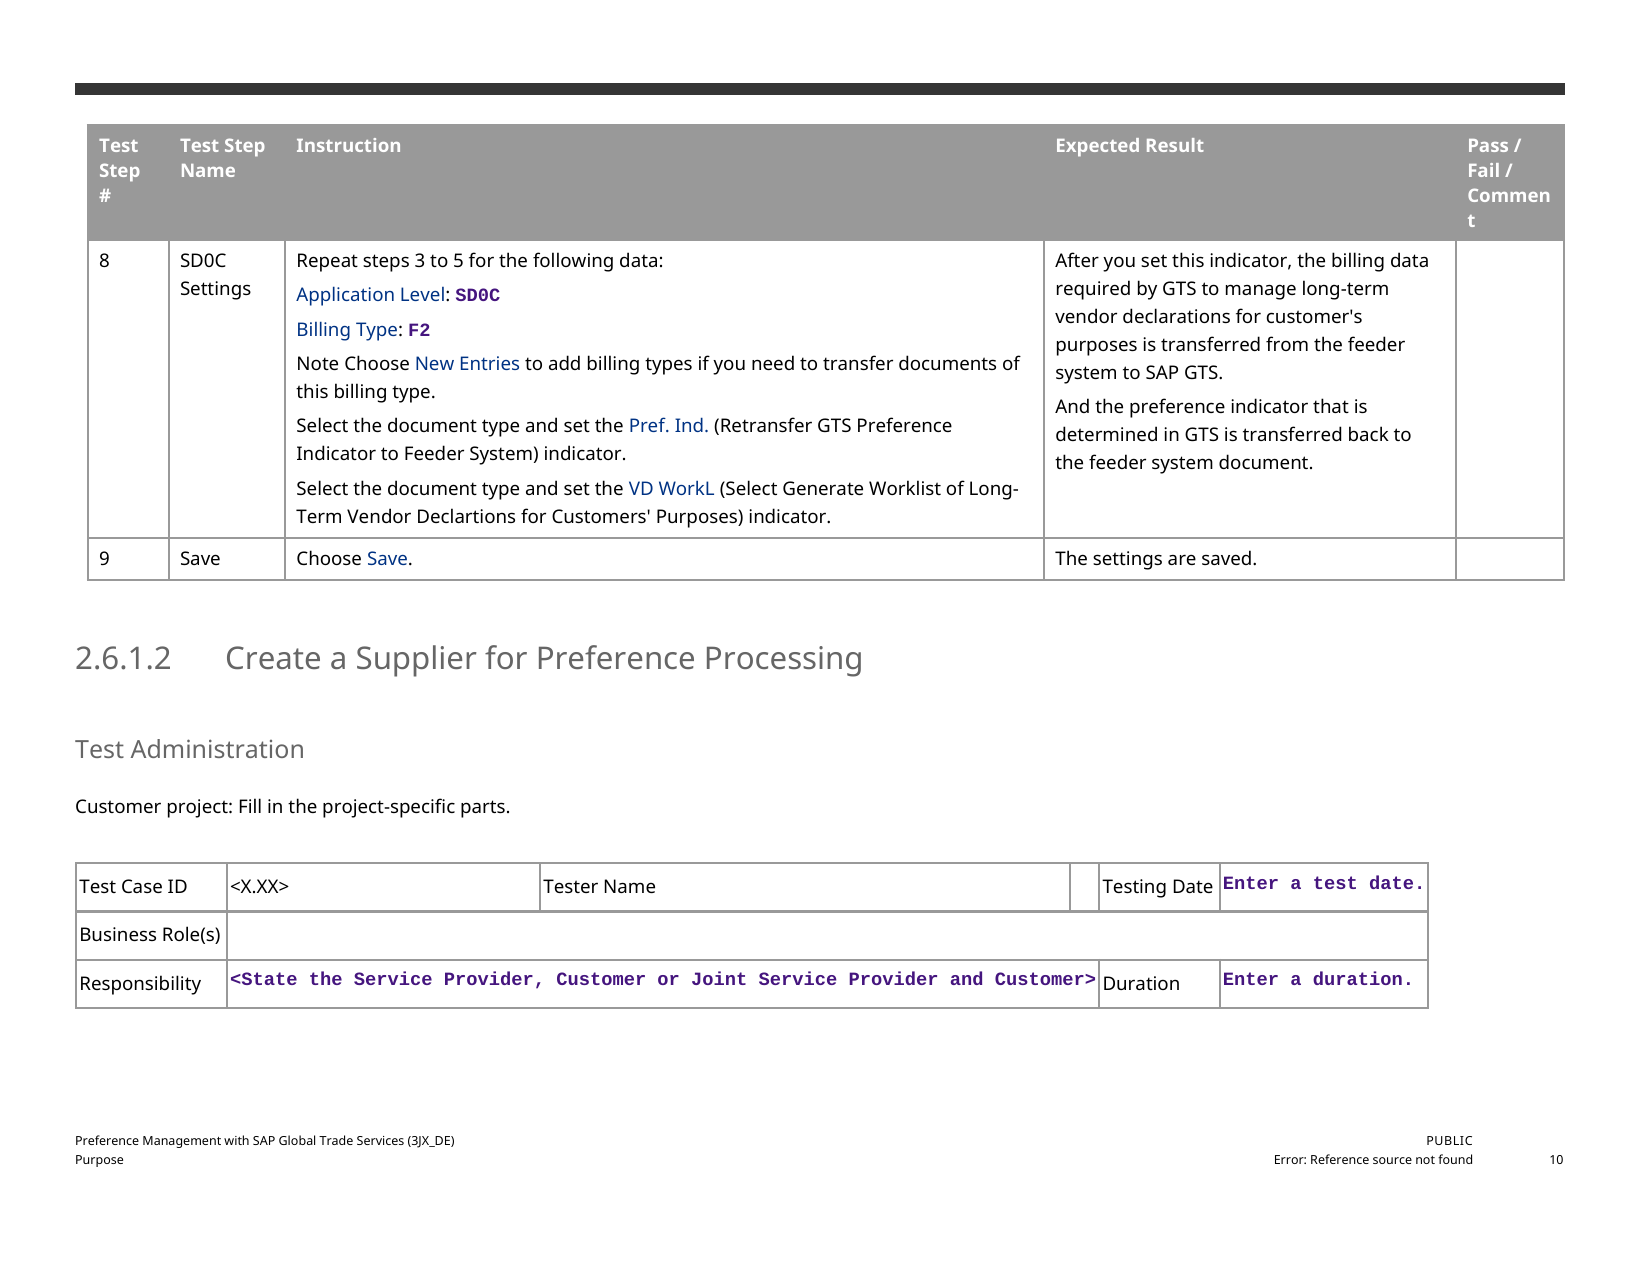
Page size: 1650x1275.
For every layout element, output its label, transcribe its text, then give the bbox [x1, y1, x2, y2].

text Customer project: Fill in the project-specific parts. [75, 793, 1565, 819]
table_cell The settings are saved. [1045, 539, 1455, 579]
title Test Administration [75, 735, 1565, 764]
table_cell Business Role(s) [77, 913, 226, 958]
table_header Testing Date [1100, 864, 1219, 910]
subtitle Create a Supplier for Preference Processing [75, 639, 1565, 677]
table_cell Enter a duration. [1221, 961, 1427, 1007]
table_cell Choose Save. [286, 539, 1043, 579]
table_cell [1457, 539, 1563, 579]
table_cell After you set this indicator, the billing data required by GTS to manage long-term vendor declarations for customer's purposes is transferred from the feeder system to SAP GTS. And the preference indicator that is determined in GTS is transferred back to the feeder system document. [1045, 241, 1455, 537]
table_cell 8 [89, 241, 168, 537]
table_cell SD0C Settings [170, 241, 284, 537]
table_cell [228, 913, 1427, 958]
table_header Enter a test date. [1221, 864, 1427, 910]
table_cell Duration [1100, 961, 1219, 1007]
table_header Tester Name [541, 864, 1069, 910]
table_header <X.XX> [228, 864, 539, 910]
table_cell [1457, 241, 1563, 537]
table_header Test Case ID [77, 864, 226, 910]
table_header [1071, 864, 1098, 910]
table_header Test Step # [89, 126, 168, 239]
table_cell Repeat steps 3 to 5 for the following data: Application Level: SD0C Billing Type: F2 Note Choose New Entries to add billing types if you need to transfer documents of this billing type. Select the document type and set the Pref. Ind. (Retransfer GTS Preference Indicator to Feeder System) indicator. Select the document type and set the VD WorkL (Select Generate Worklist of Long-Term Vendor Declartions for Customers' Purposes) indicator. [286, 241, 1043, 537]
table_header Instruction [286, 126, 1043, 239]
table_header Test Step Name [170, 126, 284, 239]
table_cell <State the Service Provider, Customer or Joint Service Provider and Customer> [228, 961, 1098, 1007]
table_cell Responsibility [77, 961, 226, 1007]
table_header Expected Result [1045, 126, 1455, 239]
table_cell Save [170, 539, 284, 579]
table_header Pass / Fail / Comment [1457, 126, 1563, 239]
table_cell 9 [89, 539, 168, 579]
